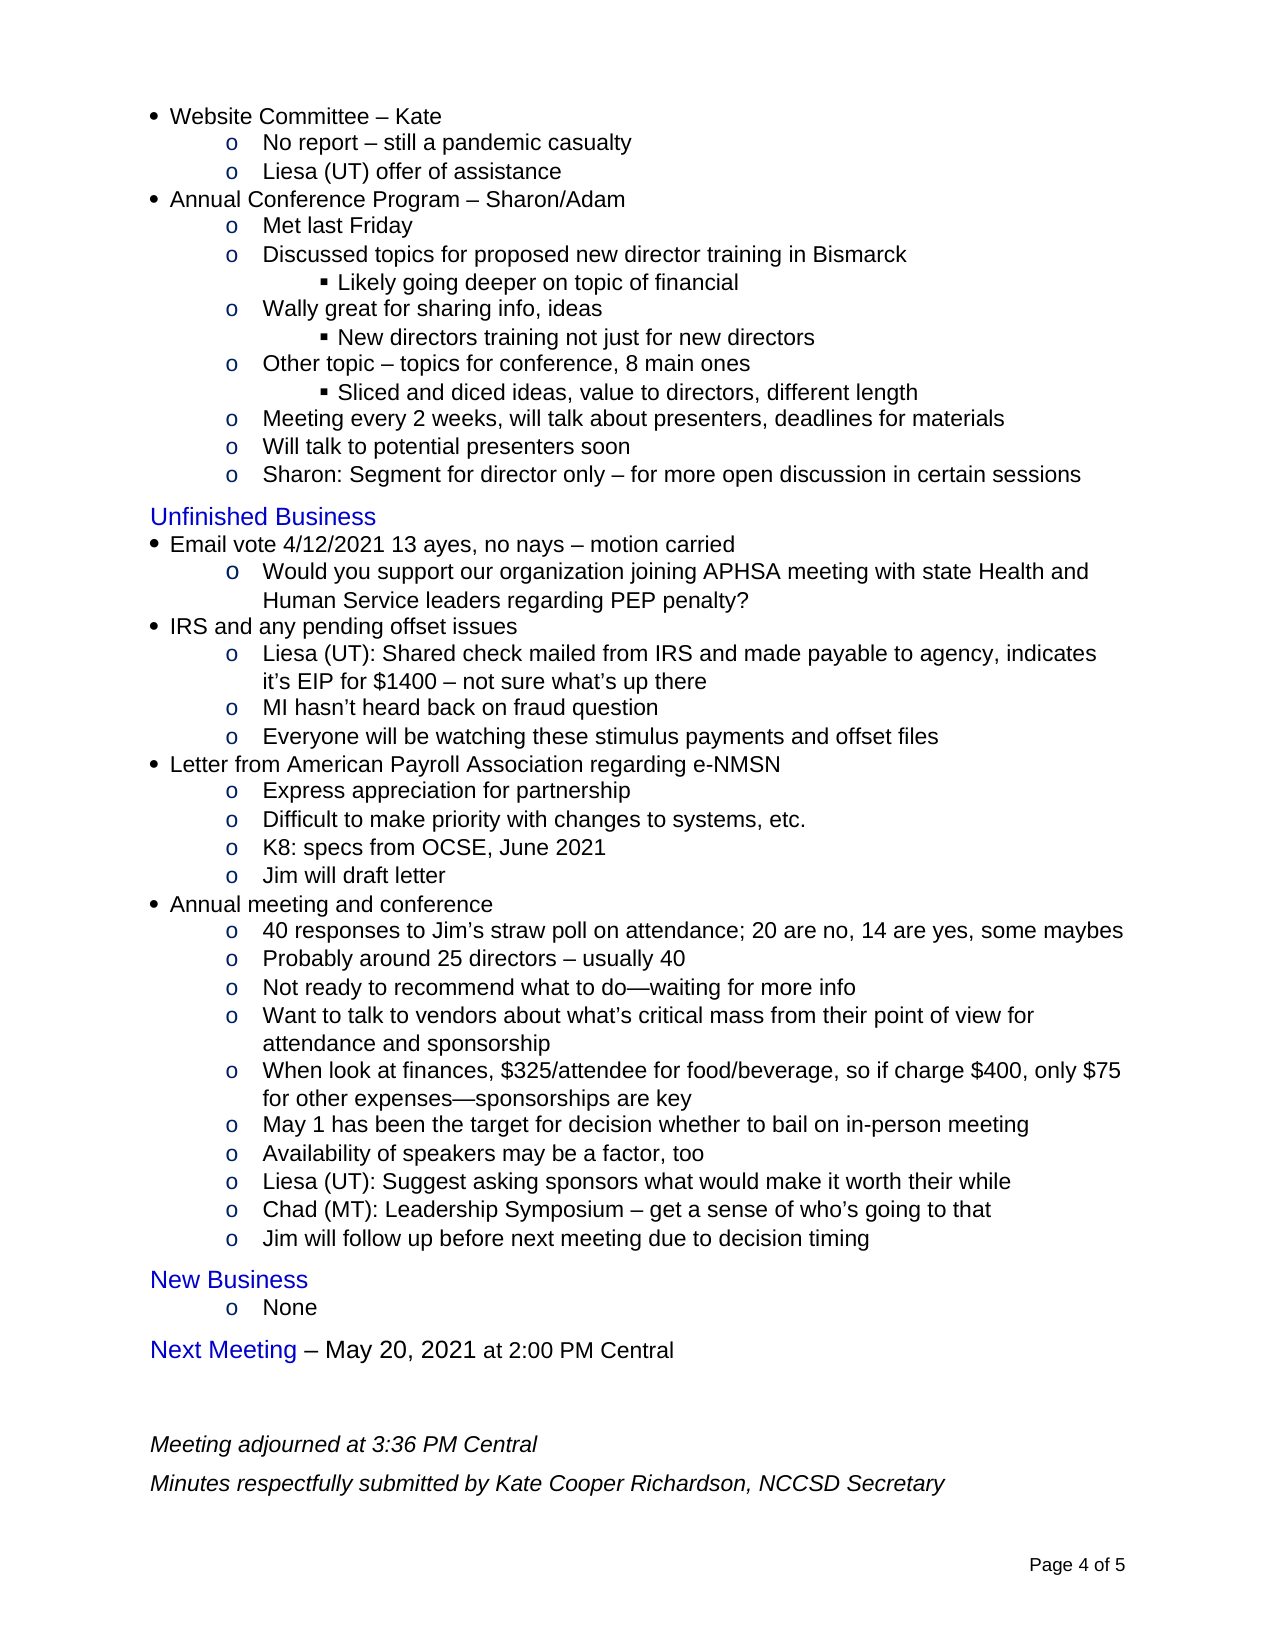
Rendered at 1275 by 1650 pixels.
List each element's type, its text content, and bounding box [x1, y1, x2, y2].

list Will talk to potential presenters soon [225, 433, 1125, 461]
list May 1 has been the target for decision whether to bail on in-person meeting [225, 1111, 1125, 1140]
list None [225, 1294, 1125, 1323]
list Want to talk to vendors about what’s critical mass from their point of view for attendance and sponsorship [225, 1002, 1125, 1057]
list Not ready to recommend what to do—waiting for more info [225, 974, 1125, 1002]
list Liesa (UT) offer of assistance [225, 158, 1125, 186]
list Jim will draft letter [225, 862, 1125, 891]
list Jim will follow up before next meeting due to decision timing [225, 1225, 1125, 1253]
list Everyone will be watching these stimulus payments and offset files [225, 723, 1125, 751]
list Website Committee – Kate [150, 103, 1125, 129]
list New directors training not just for new directors [319, 324, 1125, 350]
list Met last Friday [225, 212, 1125, 241]
list Likely going deeper on topic of financial [319, 269, 1125, 295]
list Annual Conference Program – Sharon/Adam [150, 186, 1125, 212]
list Would you support our organization joining APHSA meeting with state Health and Human Service leaders regarding PEP penalty? [225, 558, 1125, 613]
list MI hasn’t heard back on fraud question [225, 694, 1125, 723]
list Express appreciation for partnership [225, 777, 1125, 806]
list Difficult to make priority with changes to systems, etc. [225, 806, 1125, 834]
list Sliced and diced ideas, value to directors, different length [319, 378, 1125, 405]
list Letter from American Payroll Association regarding e-NMSN [150, 751, 1125, 777]
text Minutes respectfully submitted by Kate Cooper Richardson, NCCSD Secretary [150, 1470, 1125, 1497]
list Annual meeting and conference [150, 891, 1125, 917]
list No report – still a pandemic casualty [225, 129, 1125, 158]
list Chad (MT): Leadership Symposium – get a sense of who’s going to that [225, 1196, 1125, 1225]
list Liesa (UT): Suggest asking sponsors what would make it worth their while [225, 1168, 1125, 1196]
text Meeting adjourned at 3:36 PM Central [150, 1431, 1125, 1458]
list Discussed topics for proposed new director training in Bismarck [225, 241, 1125, 269]
list Liesa (UT): Shared check mailed from IRS and made payable to agency, indicates it’s EIP for $1400 – not sure what’s up there [225, 639, 1125, 694]
list Probably around 25 directors – usually 40 [225, 945, 1125, 974]
list Wally great for sharing info, ideas [225, 295, 1125, 324]
list 40 responses to Jim’s straw poll on attendance; 20 are no, 14 are yes, some maybes [225, 917, 1125, 945]
list IRS and any pending offset issues [150, 613, 1125, 639]
text Unfinished Business [150, 502, 1125, 531]
list Sharon: Segment for director only – for more open discussion in certain sessions [225, 461, 1125, 490]
list Email vote 4/12/2021 13 ayes, no nays – motion carried [150, 531, 1125, 558]
list Meeting every 2 weeks, will talk about presenters, deadlines for materials [225, 405, 1125, 433]
text New Business [150, 1266, 1125, 1294]
list When look at finances, $325/attendee for food/beverage, so if charge $400, only $75 for other expenses—sponsorships are key [225, 1057, 1125, 1111]
list Other topic – topics for conference, 8 main ones [225, 350, 1125, 378]
list Availability of speakers may be a factor, too [225, 1140, 1125, 1168]
list K8: specs from OCSE, June 2021 [225, 834, 1125, 862]
text Next Meeting – May 20, 2021 at 2:00 PM Central [150, 1335, 1125, 1364]
